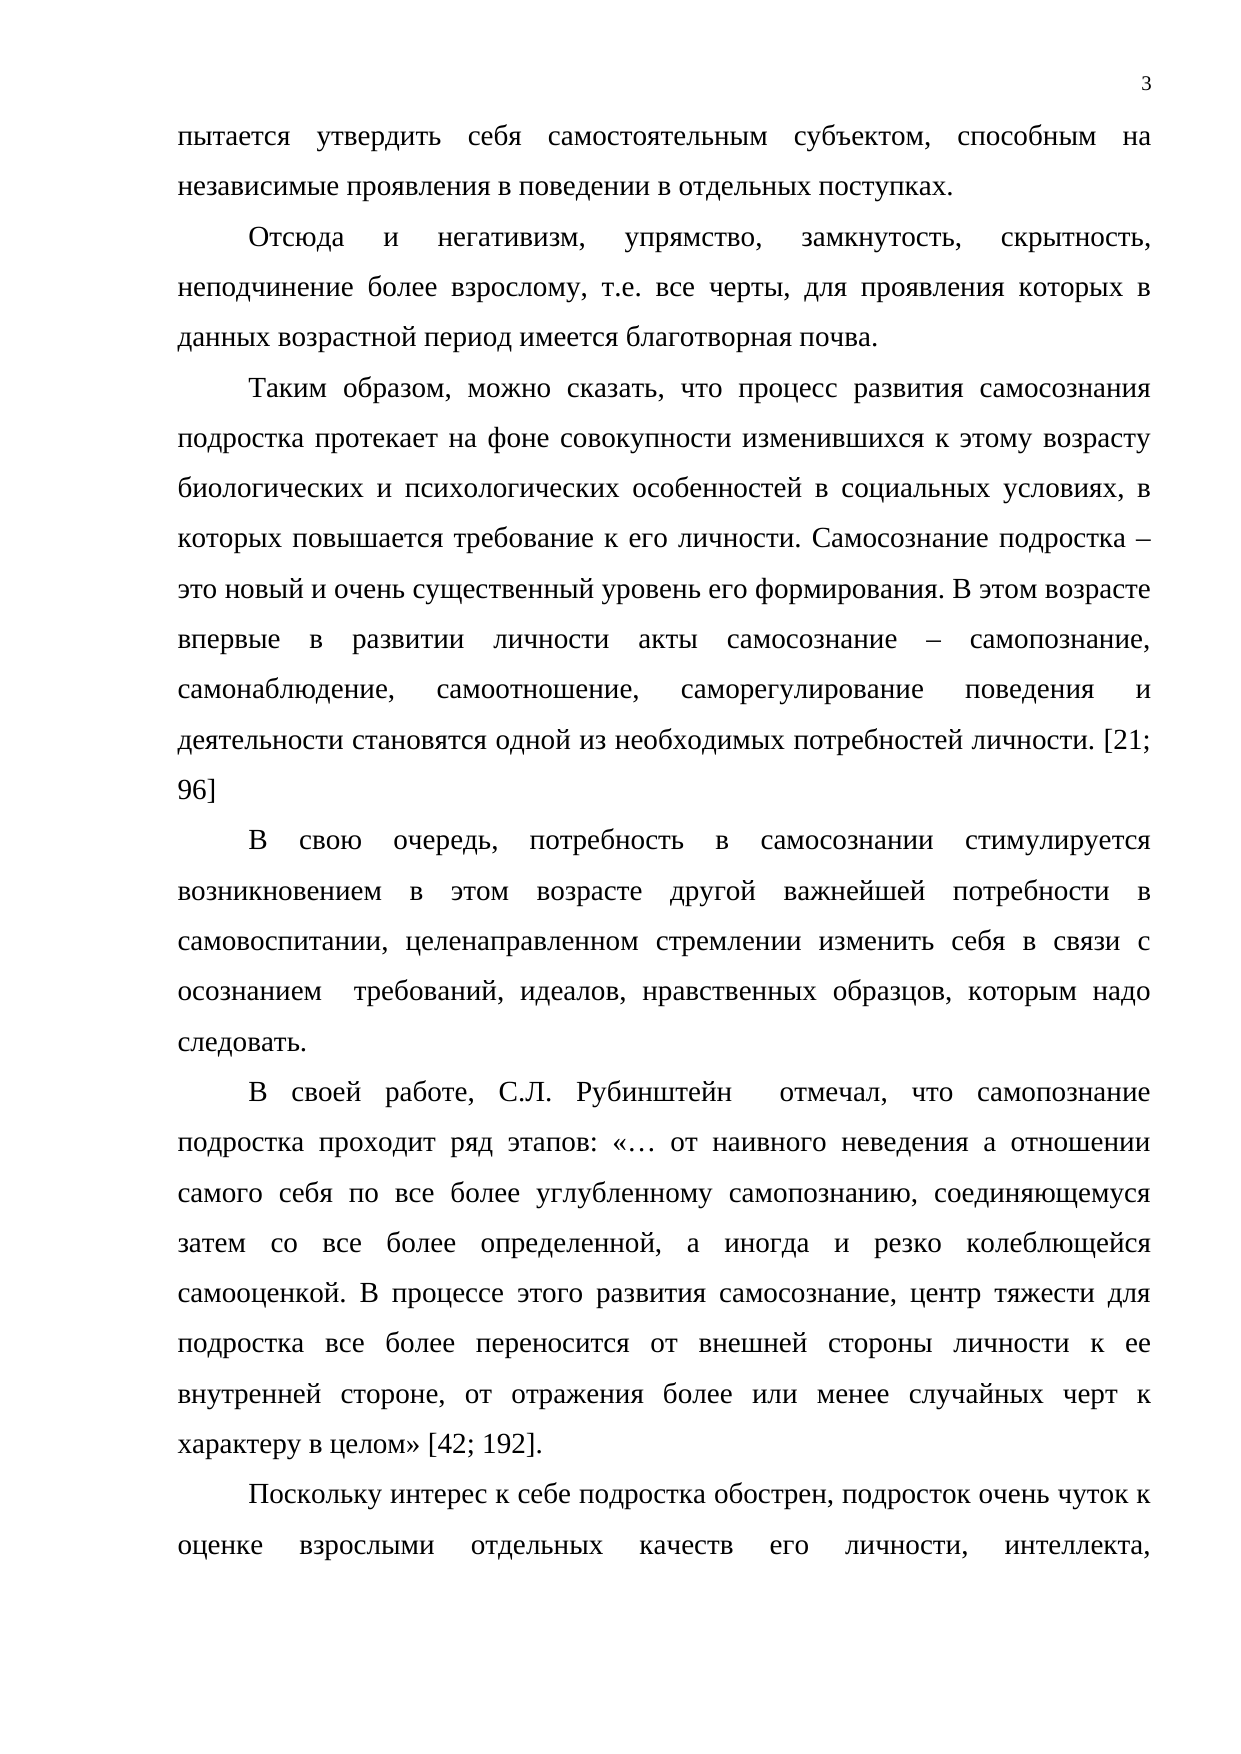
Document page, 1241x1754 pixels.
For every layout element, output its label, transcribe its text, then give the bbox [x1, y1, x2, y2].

text Таким образом, можно сказать, что процесс развития самосознания подростка протекает на фоне совокупности изменившихся к этому возрасту биологических и психологических особенностей в социальных условиях, в которых повышается требование к его личности. Самосознание подростка – это новый и очень существенный уровень его формирования. В этом возрасте впервые в развитии личности акты самосознание – самопознание, самонаблюдение, самоотношение, саморегулирование поведения и деятельности становятся одной из необходимых потребностей личности. [21; 96] [177, 370, 1152, 806]
text В свою очередь, потребность в самосознании стимулируется возникновением в этом возрасте другой важнейшей потребности в самовоспитании, целенаправленном стремлении изменить себя в связи с осознанием требований, идеалов, нравственных образцов, которым надо следовать. [177, 822, 1152, 1057]
text Отсюда и негативизм, упрямство, замкнутость, скрытность, неподчинение более взрослому, т.е. все черты, для проявления которых в данных возрастной период имеется благотворная почва. [177, 219, 1152, 353]
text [177, 118, 1152, 202]
text В своей работе, С.Л. Рубинштейн отмечал, что самопознание подростка проходит ряд этапов: «… от наивного неведения а отношении самого себя по все более углубленному самопознанию, соединяющемуся затем со все более определенной, а иногда и резко колеблющейся самооценкой. В процессе этого развития самосознание, центр тяжести для подростка все более переносится от внешней стороны личности к ее внутренней стороне, от отражения более или менее случайных черт к характеру в целом» [42; 192]. [177, 1074, 1152, 1460]
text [177, 1477, 1152, 1560]
